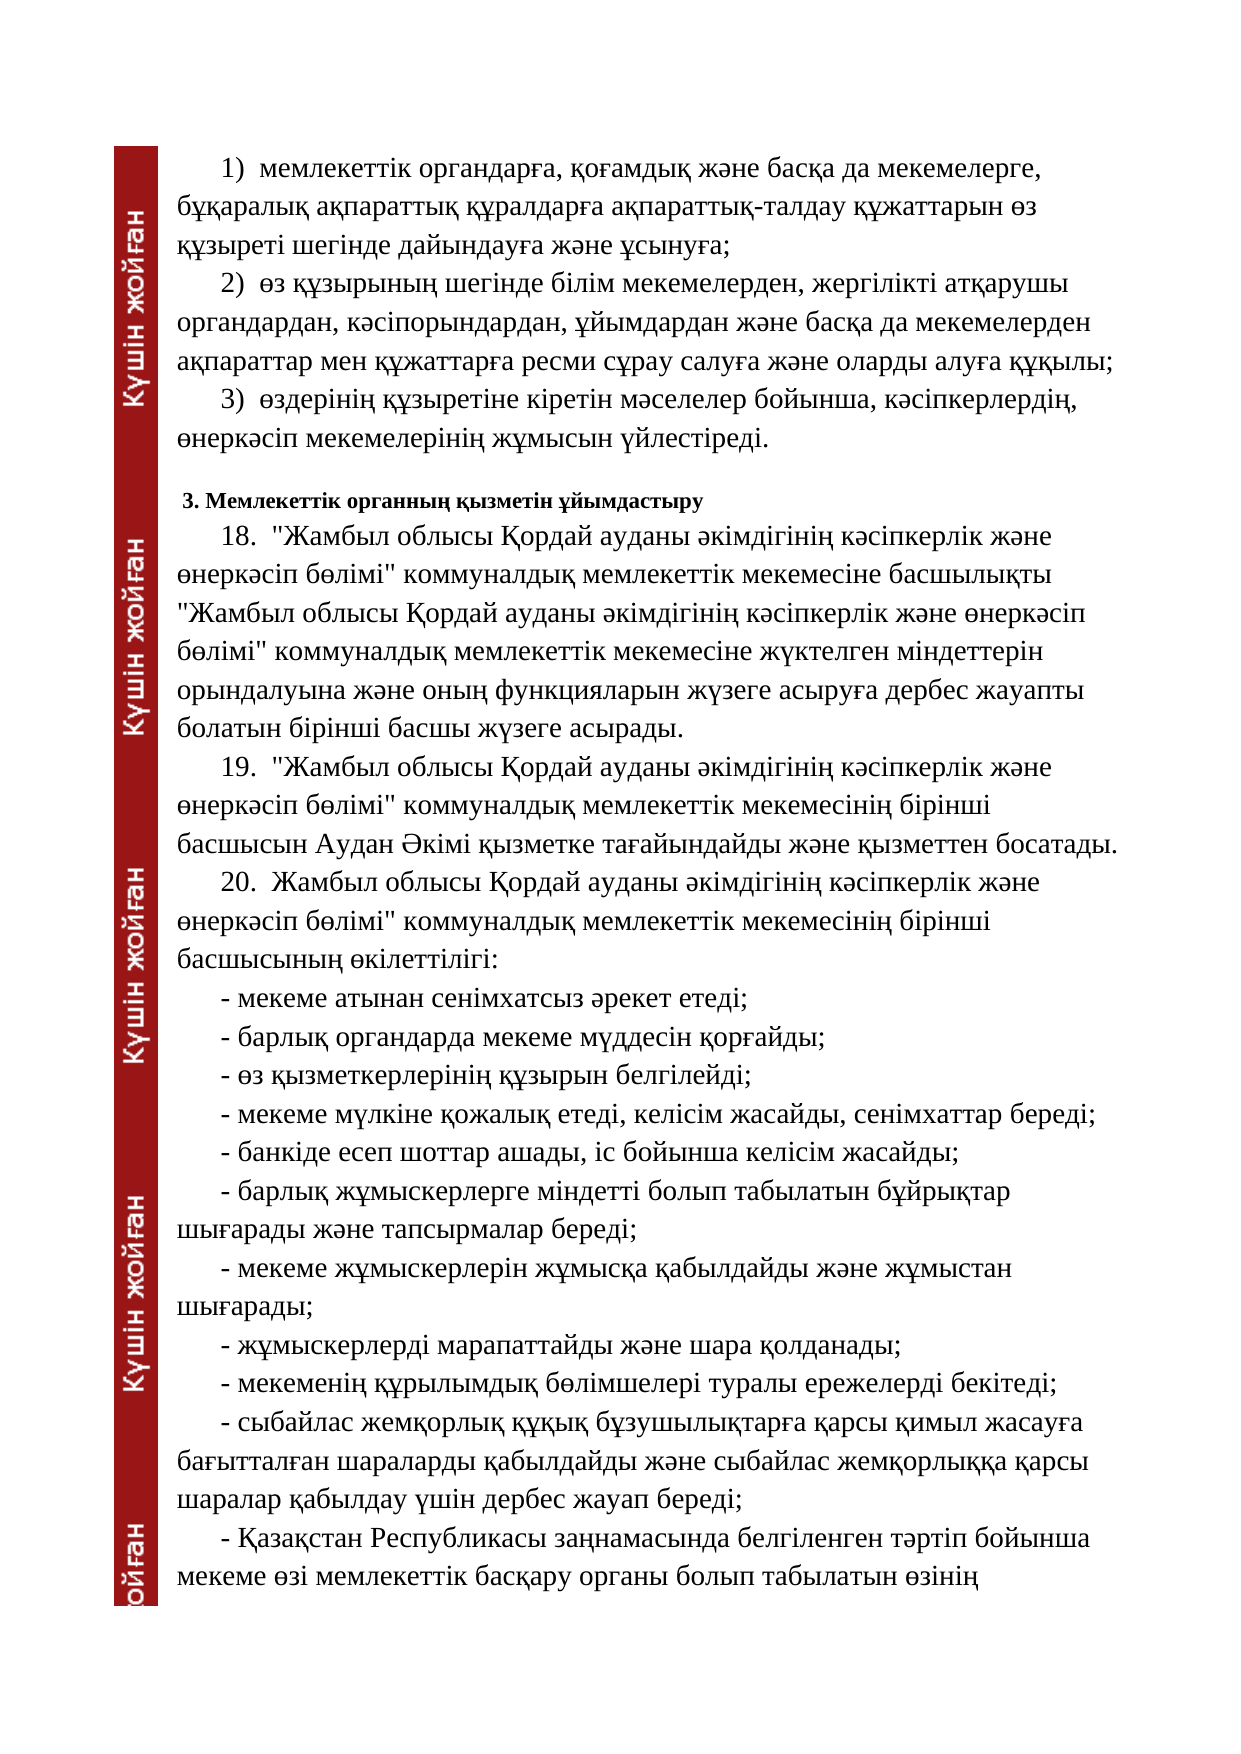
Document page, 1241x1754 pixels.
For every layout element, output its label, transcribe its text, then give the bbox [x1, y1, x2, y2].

text 3. Мемлекеттік органның қызметін ұйымдастыру [112, 487, 1128, 514]
picture [114, 146, 158, 150]
picture [114, 483, 158, 487]
picture [114, 514, 158, 518]
picture [114, 1592, 158, 1606]
